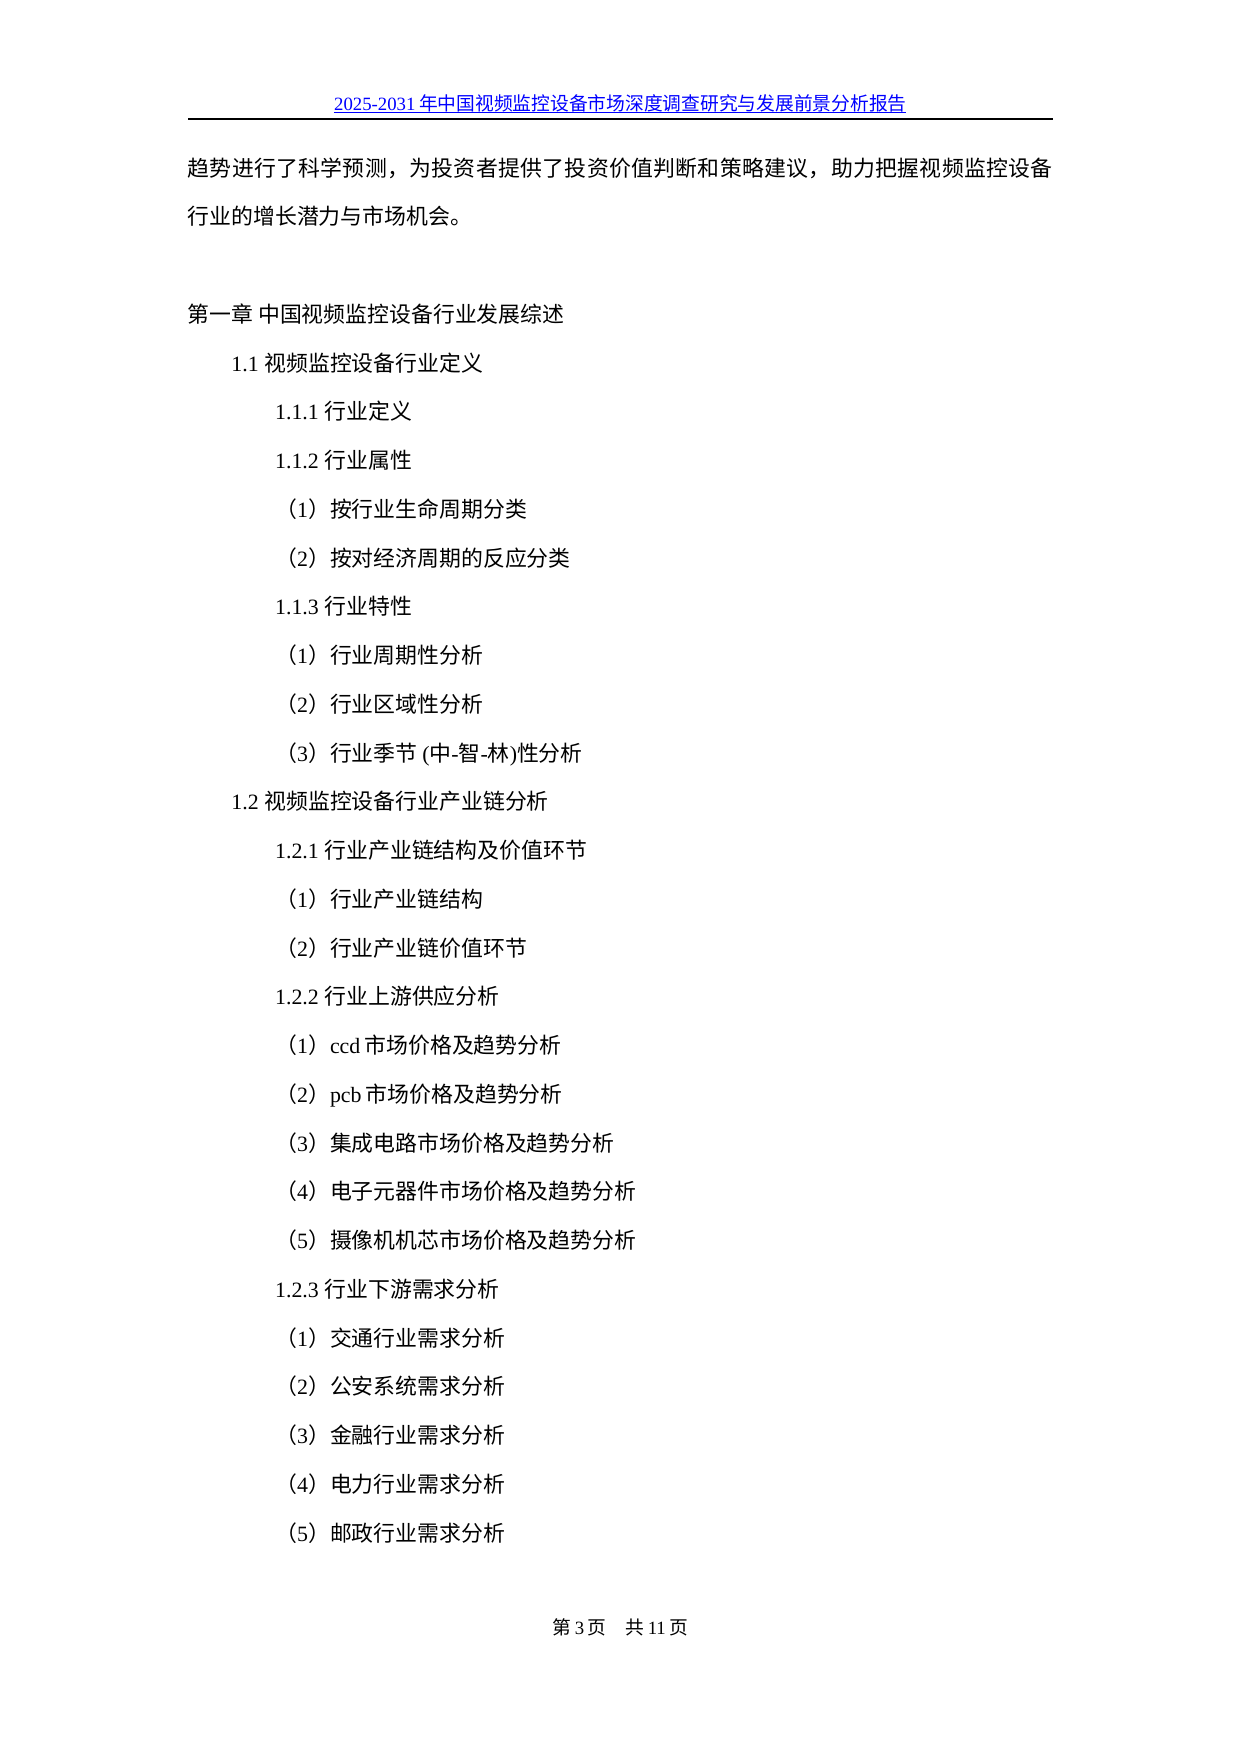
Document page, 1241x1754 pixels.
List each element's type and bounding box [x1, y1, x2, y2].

text [187, 150, 1053, 1548]
